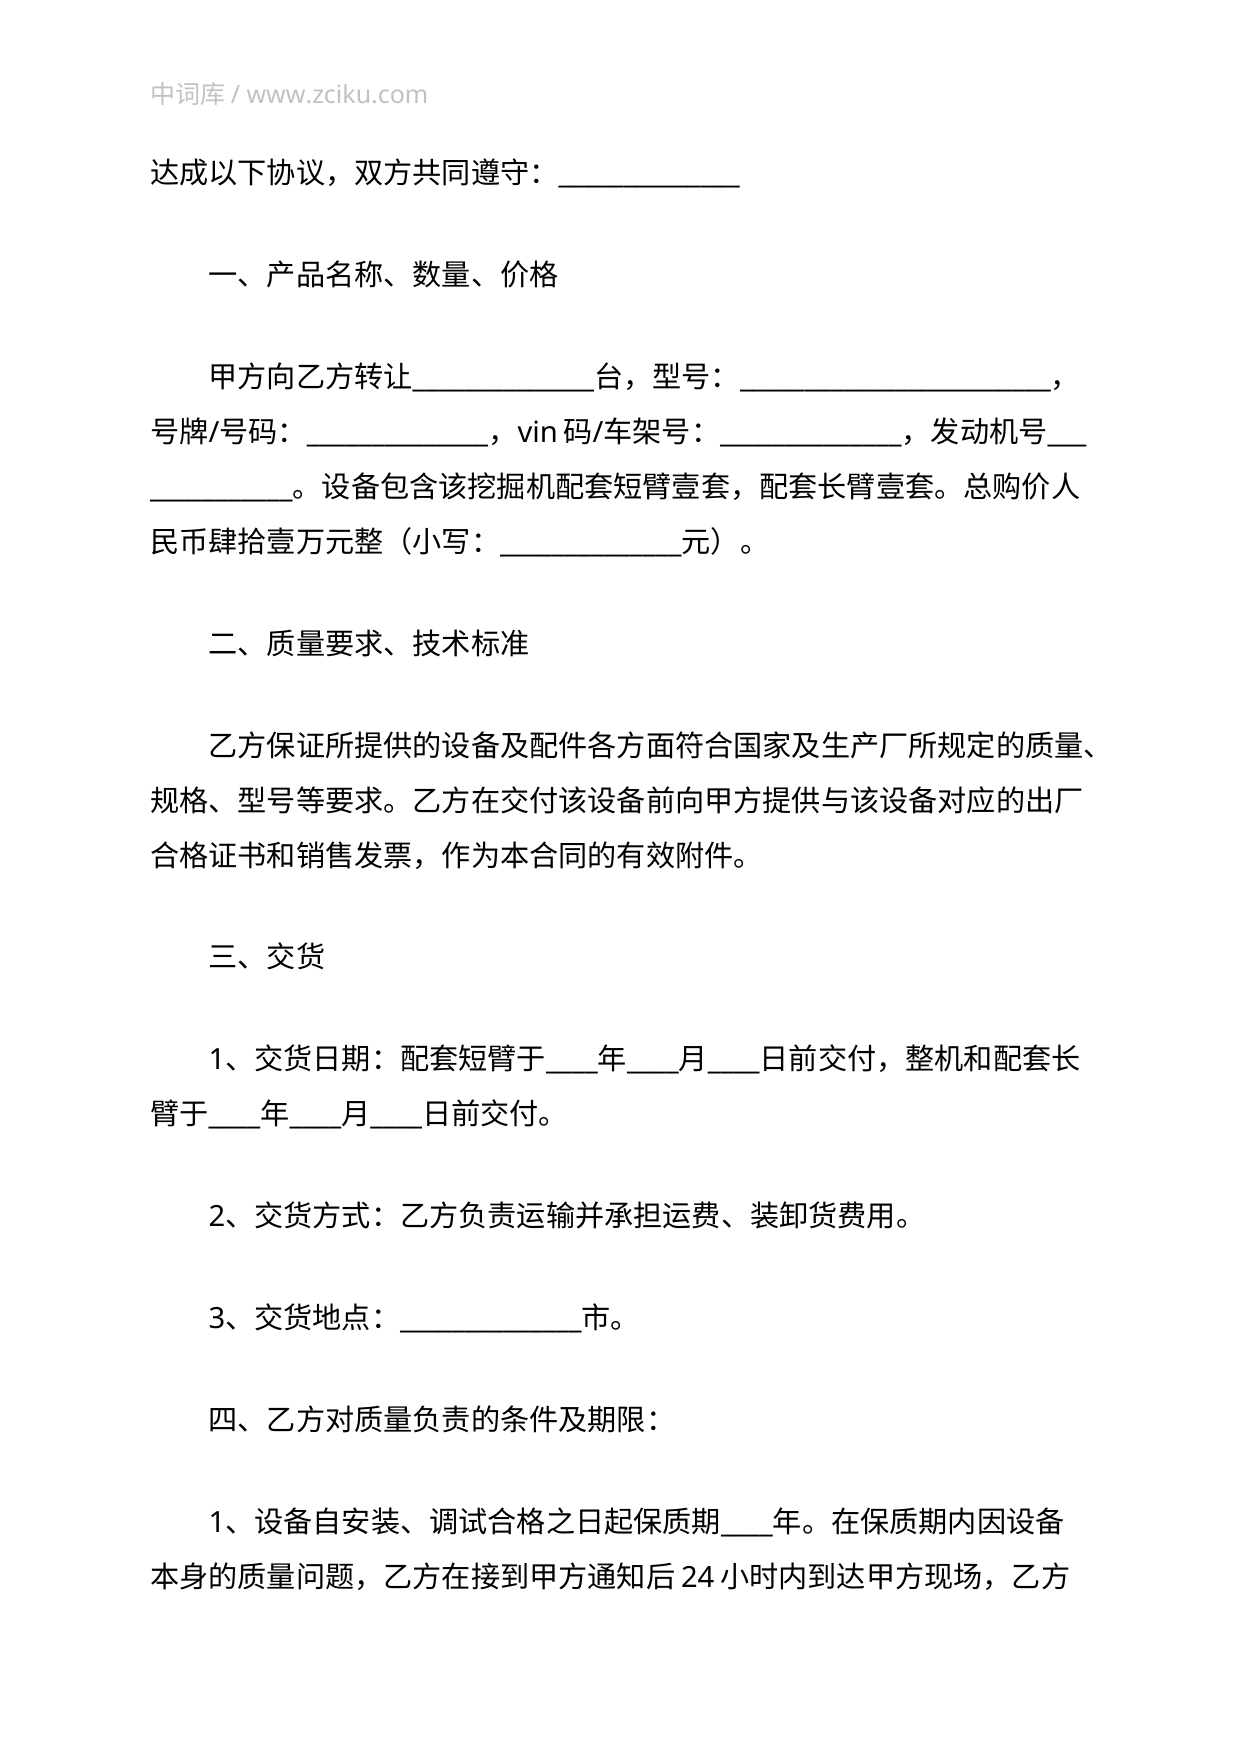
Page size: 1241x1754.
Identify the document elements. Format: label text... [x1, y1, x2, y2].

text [150, 150, 1090, 192]
text 1、交货日期：配套短臂于____年____月____日前交付，整机和配套长臂于____年____月____日前交付。 [150, 1036, 1090, 1133]
text 2、交货方式：乙方负责运输并承担运费、装卸货费用。 [150, 1193, 1090, 1235]
text 二、质量要求、技术标准 [150, 621, 1090, 663]
text 一、产品名称、数量、价格 [150, 252, 1090, 294]
text 乙方保证所提供的设备及配件各方面符合国家及生产厂所规定的质量、规格、型号等要求。乙方在交付该设备前向甲方提供与该设备对应的出厂合格证书和销售发票，作为本合同的有效附件。 [150, 722, 1090, 874]
text 3、交货地点：______________市。 [150, 1295, 1090, 1337]
text 甲方向乙方转让______________台，型号：________________________，号牌/号码：______________，vin码/车架号：______________，发动机号______________。设备包含该挖掘机配套短臂壹套，配套长臂壹套。总购价人民币肆拾壹万元整（小写：______________元）。 [150, 354, 1090, 561]
text 三、交货 [150, 934, 1090, 976]
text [150, 1498, 1090, 1596]
text 四、乙方对质量负责的条件及期限： [150, 1397, 1090, 1439]
